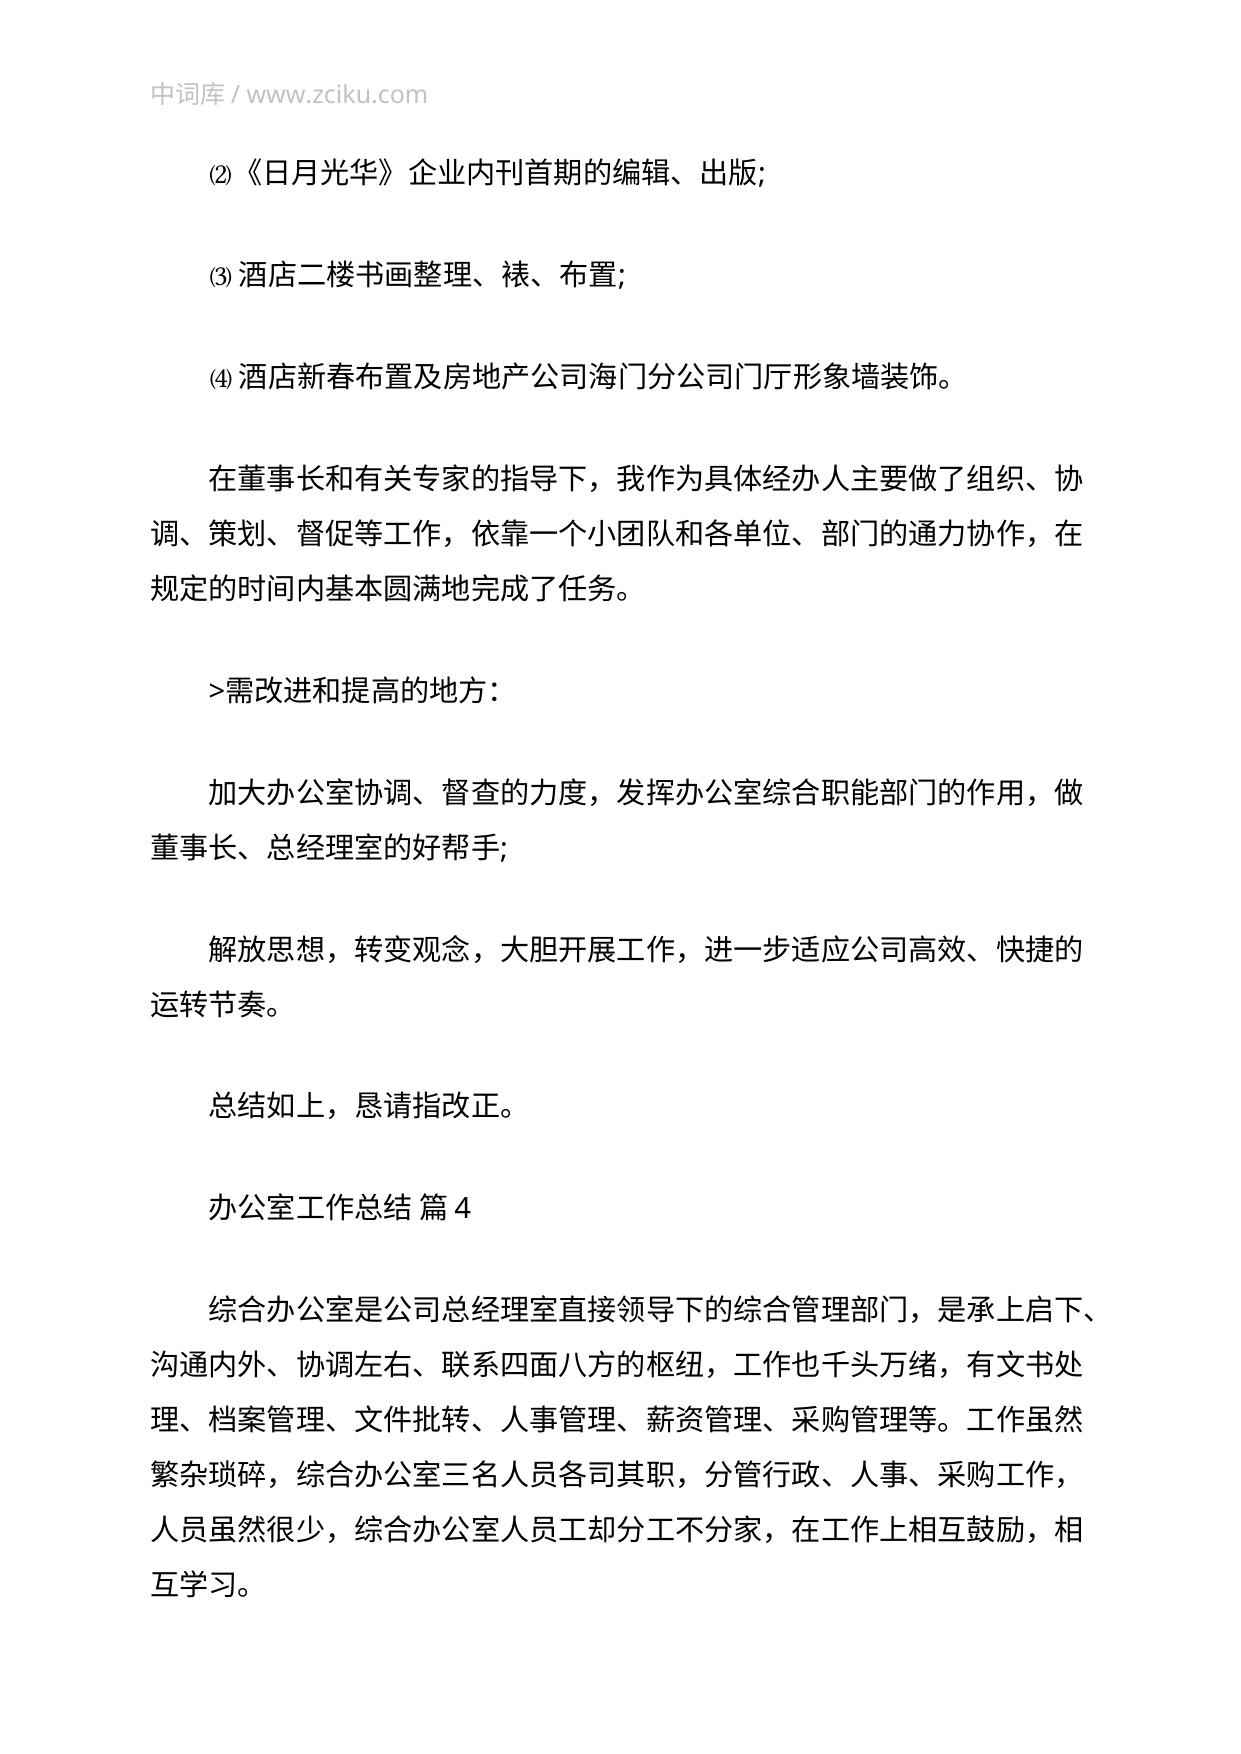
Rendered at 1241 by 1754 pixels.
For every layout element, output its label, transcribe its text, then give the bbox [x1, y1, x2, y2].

text 解放思想，转变观念，大胆开展工作，进一步适应公司高效、快捷的运转节奏。 [150, 926, 1090, 1023]
text 总结如上，恳请指改正。 [150, 1083, 1090, 1125]
text 办公室工作总结 篇4 [150, 1185, 1090, 1227]
text 综合办公室是公司总经理室直接领导下的综合管理部门，是承上启下、沟通内外、协调左右、联系四面八方的枢纽，工作也千头万绪，有文书处理、档案管理、文件批转、人事管理、薪资管理、采购管理等。工作虽然繁杂琐碎，综合办公室三名人员各司其职，分管行政、人事、采购工作，人员虽然很少，综合办公室人员工却分工不分家，在工作上相互鼓励，相互学习。 [150, 1287, 1090, 1603]
text 在董事长和有关专家的指导下，我作为具体经办人主要做了组织、协调、策划、督促等工作，依靠一个小团队和各单位、部门的通力协作，在规定的时间内基本圆满地完成了任务。 [150, 456, 1090, 608]
text 加大办公室协调、督查的力度，发挥办公室综合职能部门的作用，做董事长、总经理室的好帮手; [150, 769, 1090, 867]
text ⑵《日月光华》企业内刊首期的编辑、出版; [150, 150, 1090, 192]
text >需改进和提高的地方： [150, 667, 1090, 710]
text ⑶酒店二楼书画整理、裱、布置; [150, 252, 1090, 294]
text ⑷酒店新春布置及房地产公司海门分公司门厅形象墙装饰。 [150, 354, 1090, 396]
